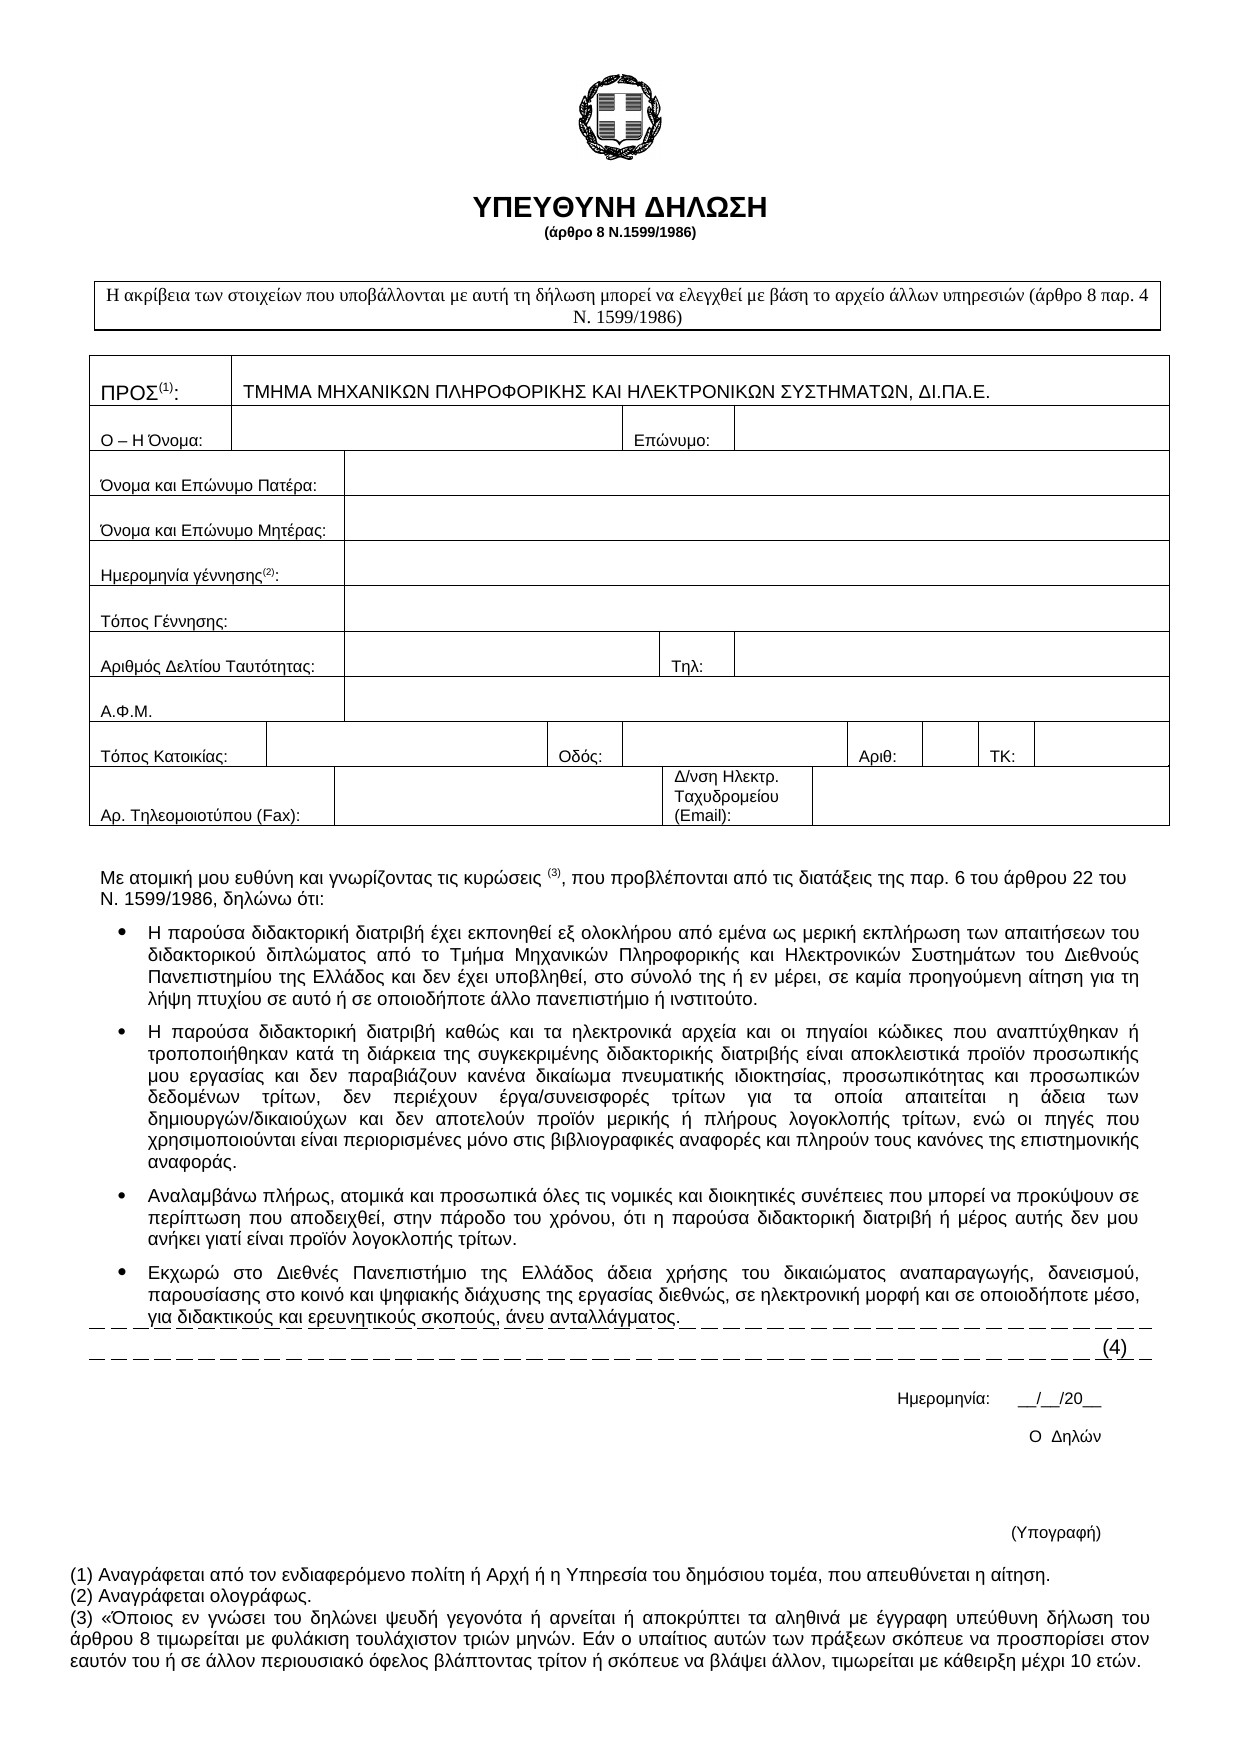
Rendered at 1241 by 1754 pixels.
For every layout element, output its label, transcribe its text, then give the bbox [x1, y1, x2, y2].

table_header ΤΜΗΜΑ ΜΗΧΑΝΙΚΩΝ ΠΛΗΡΟΦΟΡΙΚΗΣ ΚΑΙ ΗΛΕΚΤΡΟΝΙΚΩΝ ΣΥΣΤΗΜΑΤΩΝ, ΔΙ.ΠΑ.Ε. [232, 356, 1169, 404]
table_cell [345, 541, 1169, 585]
table_header Με ατομική μου ευθύνη και γνωρίζοντας τις κυρώσεις (3), που προβλέπονται από τις διατάξεις της παρ. 6 του άρθρου 22 του Ν. 1599/1986, δηλώνω ότι: [89, 845, 1152, 909]
table_cell Δ/νση Ηλεκτρ. Ταχυδρομείου (Εmail): [663, 767, 812, 825]
picture [576, 73, 664, 162]
subtitle ΥΠΕΥΘΥΝΗ ΔΗΛΩΣΗ [89, 190, 1152, 224]
table_cell Α.Φ.Μ. [90, 677, 344, 721]
text (2) Αναγράφεται ολογράφως. [70, 1585, 1152, 1606]
table_cell [1035, 722, 1169, 766]
table_cell [735, 406, 1169, 450]
table_cell [345, 451, 1169, 495]
table_cell Αριθ: [848, 722, 922, 766]
table_cell [345, 632, 659, 676]
text (3) «Όποιος εν γνώσει του δηλώνει ψευδή γεγονότα ή αρνείται ή αποκρύπτει τα αληθινά με έγγραφη υπεύθυνη δήλωση του άρθρου 8 τιμωρείται με φυλάκιση τουλάχιστον τριών μηνών. Εάν ο υπαίτιος αυτών των πράξεων σκόπευε να προσπορίσει στον εαυτόν του ή σε άλλον περιουσιακό όφελος βλάπτοντας τρίτον ή σκόπευε να βλάψει άλλον, τιμωρείται με κάθειρξη μέχρι 10 ετών. [70, 1606, 1152, 1671]
table_cell [735, 632, 1169, 676]
table_cell [623, 722, 847, 766]
table_cell [345, 586, 1169, 631]
table_cell [232, 406, 622, 450]
table_cell Τόπος Κατοικίας: [90, 722, 266, 766]
table_cell Ο – Η Όνομα: [90, 406, 231, 450]
text (Υπογραφή) [89, 1523, 1101, 1542]
table_cell Επώνυμο: [623, 406, 734, 450]
table_cell ΤΚ: [979, 722, 1034, 766]
text Η ακρίβεια των στοιχείων που υποβάλλονται με αυτή τη δήλωση μπορεί να ελεγχθεί με βάση το αρχείο άλλων υπηρεσιών (άρθρο 8 παρ. 4 Ν. 1599/1986) [95, 282, 1160, 329]
table_cell Τόπος Γέννησης: [90, 586, 344, 631]
text Ο Δηλών [89, 1427, 1101, 1446]
table_cell Αριθμός Δελτίου Ταυτότητας: [90, 632, 344, 676]
table_cell Όνομα και Επώνυμο Πατέρα: [90, 451, 344, 495]
table_cell [335, 767, 662, 825]
table_cell Η παρούσα διδακτορική διατριβή έχει εκπονηθεί εξ ολοκλήρου από εμένα ως μερική εκπλήρωση των απαιτήσεων του διδακτορικού διπλώματος από το Τμήμα Μηχανικών Πληροφορικής και Ηλεκτρονικών Συστημάτων του Διεθνούς Πανεπιστημίου της Ελλάδος και δεν έχει υποβληθεί, στο σύνολό της ή εν μέρει, σε καμία προηγούμενη αίτηση για τη λήψη πτυχίου σε αυτό ή σε οποιοδήποτε άλλο πανεπιστήμιο ή ινστιτούτο. Η παρούσα διδακτορική διατριβή καθώς και τα ηλεκτρονικά αρχεία και οι πηγαίοι κώδικες που αναπτύχθηκαν ή τροποποιήθηκαν κατά τη διάρκεια της συγκεκριμένης διδακτορικής διατριβής είναι αποκλειστικά προϊόν προσωπικής μου εργασίας και δεν παραβιάζουν κανένα δικαίωμα πνευματικής ιδιοκτησίας, προσωπικότητας και προσωπικών δεδομένων τρίτων, δεν περιέχουν έργα/συνεισφορές τρίτων για τα οποία απαιτείται η άδεια των δημιουργών/δικαιούχων και δεν αποτελούν προϊόν μερικής ή πλήρους λογοκλοπής τρίτων, ενώ οι πηγές που χρησιμοποιούνται είναι περιορισμένες μόνο στις βιβλιογραφικές αναφορές και πληρούν τους κανόνες της επιστημονικής αναφοράς. Αναλαμβάνω πλήρως, ατομικά και προσωπικά όλες τις νομικές και διοικητικές συνέπειες που μπορεί να προκύψουν σε περίπτωση που αποδειχθεί, στην πάροδο του χρόνου, ότι η παρούσα διδακτορική διατριβή ή μέρος αυτής δεν μου ανήκει γιατί είναι προϊόν λογοκλοπής τρίτων. Εκχωρώ στο Διεθνές Πανεπιστήμιο της Ελλάδος άδεια χρήσης του δικαιώματος αναπαραγωγής, δανεισμού, παρουσίασης στο κοινό και ψηφιακής διάχυσης της εργασίας διεθνώς, σε ηλεκτρονική μορφή και σε οποιοδήποτε μέσο, για διδακτικούς και ερευνητικούς σκοπούς, άνευ ανταλλάγματος. [89, 910, 1152, 1327]
table_cell Όνομα και Επώνυμο Μητέρας: [90, 496, 344, 540]
table_cell Αρ. Τηλεομοιοτύπου (Fax): [90, 767, 334, 825]
table_cell Ημερομηνία γέννησης(2): [90, 541, 344, 585]
table_cell [345, 496, 1169, 540]
table_cell Οδός: [548, 722, 622, 766]
table_header ΠΡΟΣ(1): [90, 356, 231, 404]
text (1) Αναγράφεται από τον ενδιαφερόμενο πολίτη ή Αρχή ή η Υπηρεσία του δημόσιου τομέα, που απευθύνεται η αίτηση. [70, 1563, 1152, 1585]
table_cell Τηλ: [660, 632, 734, 676]
table_cell (4) [89, 1328, 1152, 1359]
table_cell [813, 767, 1169, 825]
table_cell [345, 677, 1169, 721]
subtitle (άρθρο 8 Ν.1599/1986) [89, 224, 1152, 252]
table_cell [923, 722, 978, 766]
table_cell [267, 722, 547, 766]
text Ημερομηνία: __/__/20__ [89, 1388, 1101, 1408]
